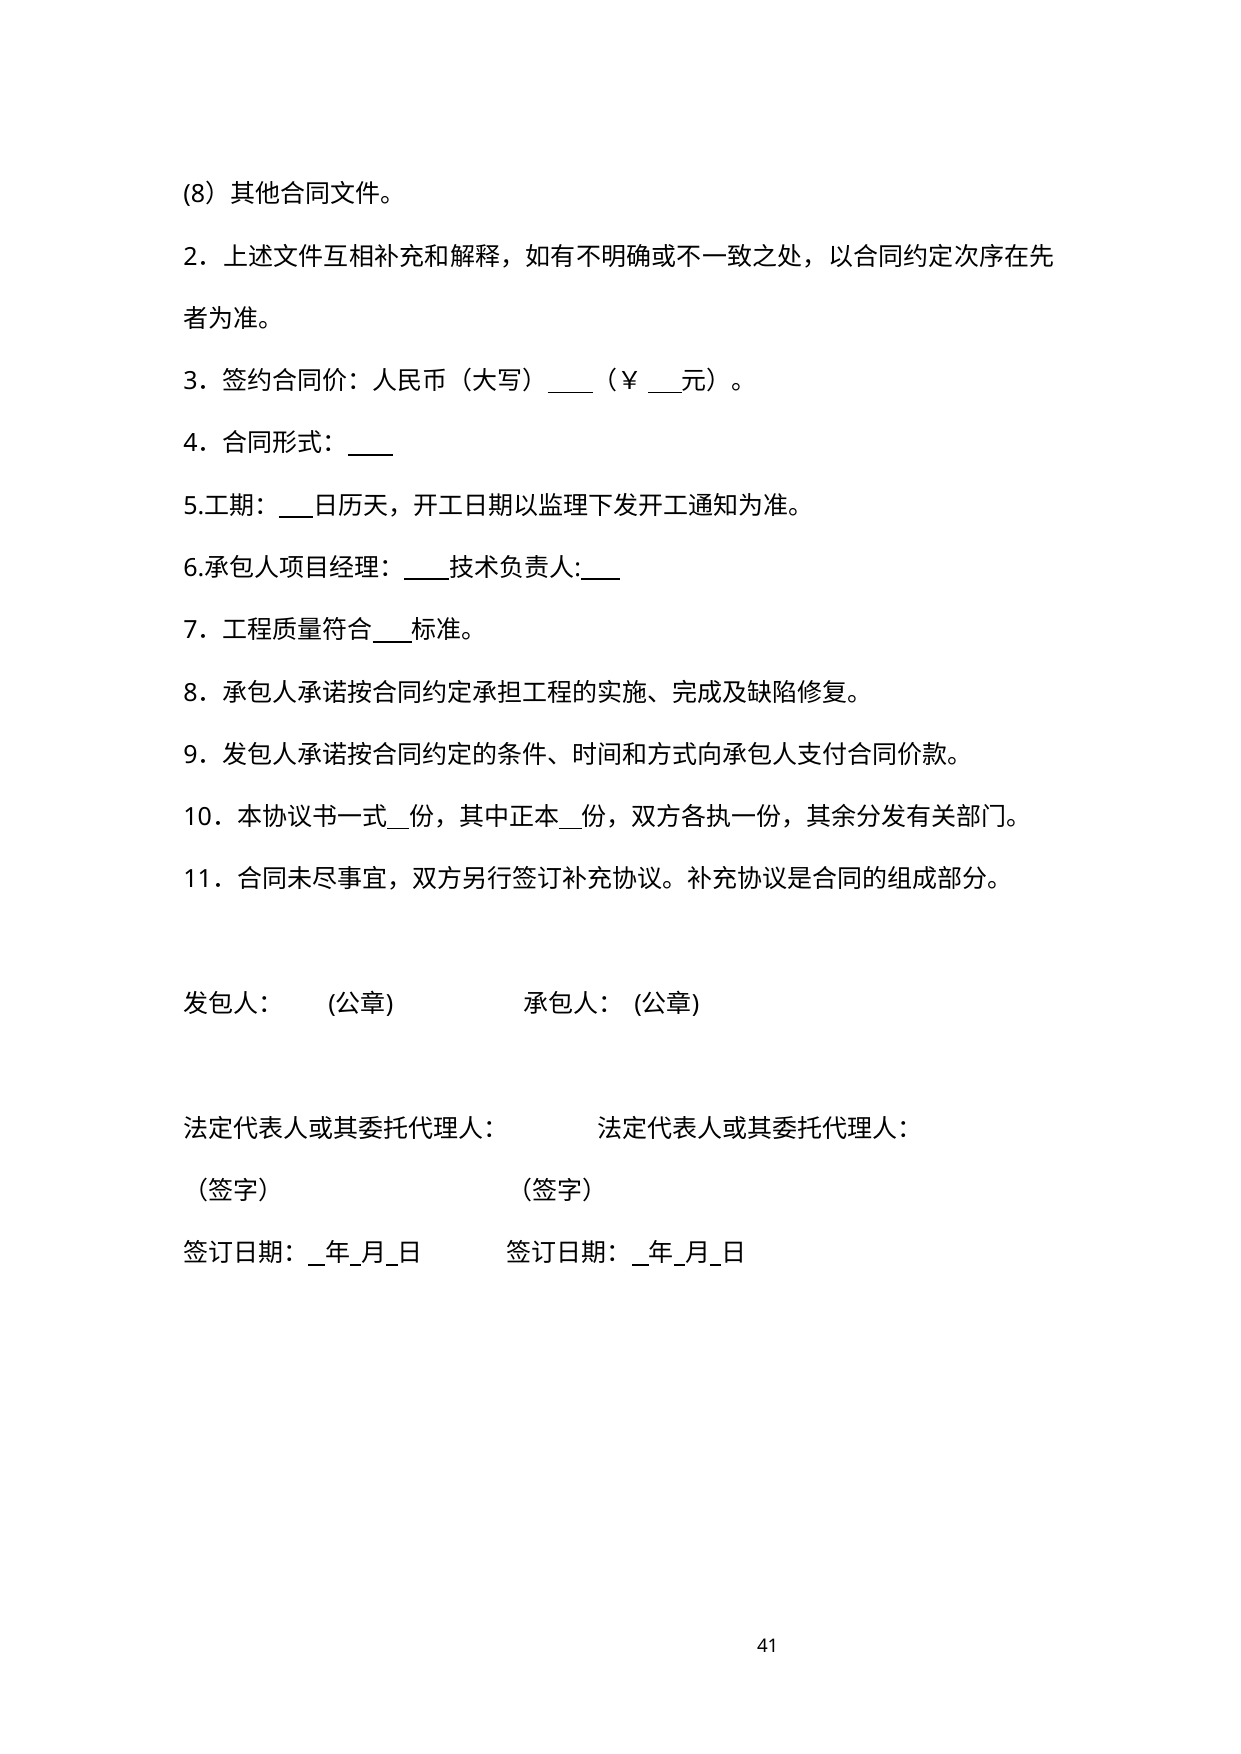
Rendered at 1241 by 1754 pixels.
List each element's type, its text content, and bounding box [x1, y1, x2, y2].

text 8．承包人承诺按合同约定承担工程的实施、完成及缺陷修复。 [183, 659, 1057, 721]
text 2．上述文件互相补充和解释，如有不明确或不一致之处，以合同约定次序在先者为准。 [183, 223, 1057, 347]
text 法定代表人或其委托代理人： 法定代表人或其委托代理人： [183, 1095, 1057, 1157]
text 6.承包人项目经理： 技术负责人: [183, 534, 1057, 597]
text 11．合同未尽事宜，双方另行签订补充协议。补充协议是合同的组成部分。 [183, 846, 1057, 908]
text 10．本协议书一式 份，其中正本 份，双方各执一份，其余分发有关部门。 [183, 783, 1057, 846]
text （签字） （签字） [183, 1157, 1057, 1219]
text 发包人： (公章) 承包人： (公章) [183, 970, 1057, 1033]
text (8）其他合同文件。 [183, 161, 1057, 223]
text 9．发包人承诺按合同约定的条件、时间和方式向承包人支付合同价款。 [183, 721, 1057, 783]
text 7．工程质量符合 标准。 [183, 597, 1057, 659]
text 签订日期： 年 月 日 签订日期： 年 月 日 [183, 1219, 1057, 1282]
text 5.工期： 日历天，开工日期以监理下发开工通知为准。 [183, 472, 1057, 534]
text 4．合同形式： [183, 410, 1057, 472]
text 3．签约合同价：人民币（大写） （￥ 元）。 [183, 347, 1057, 410]
